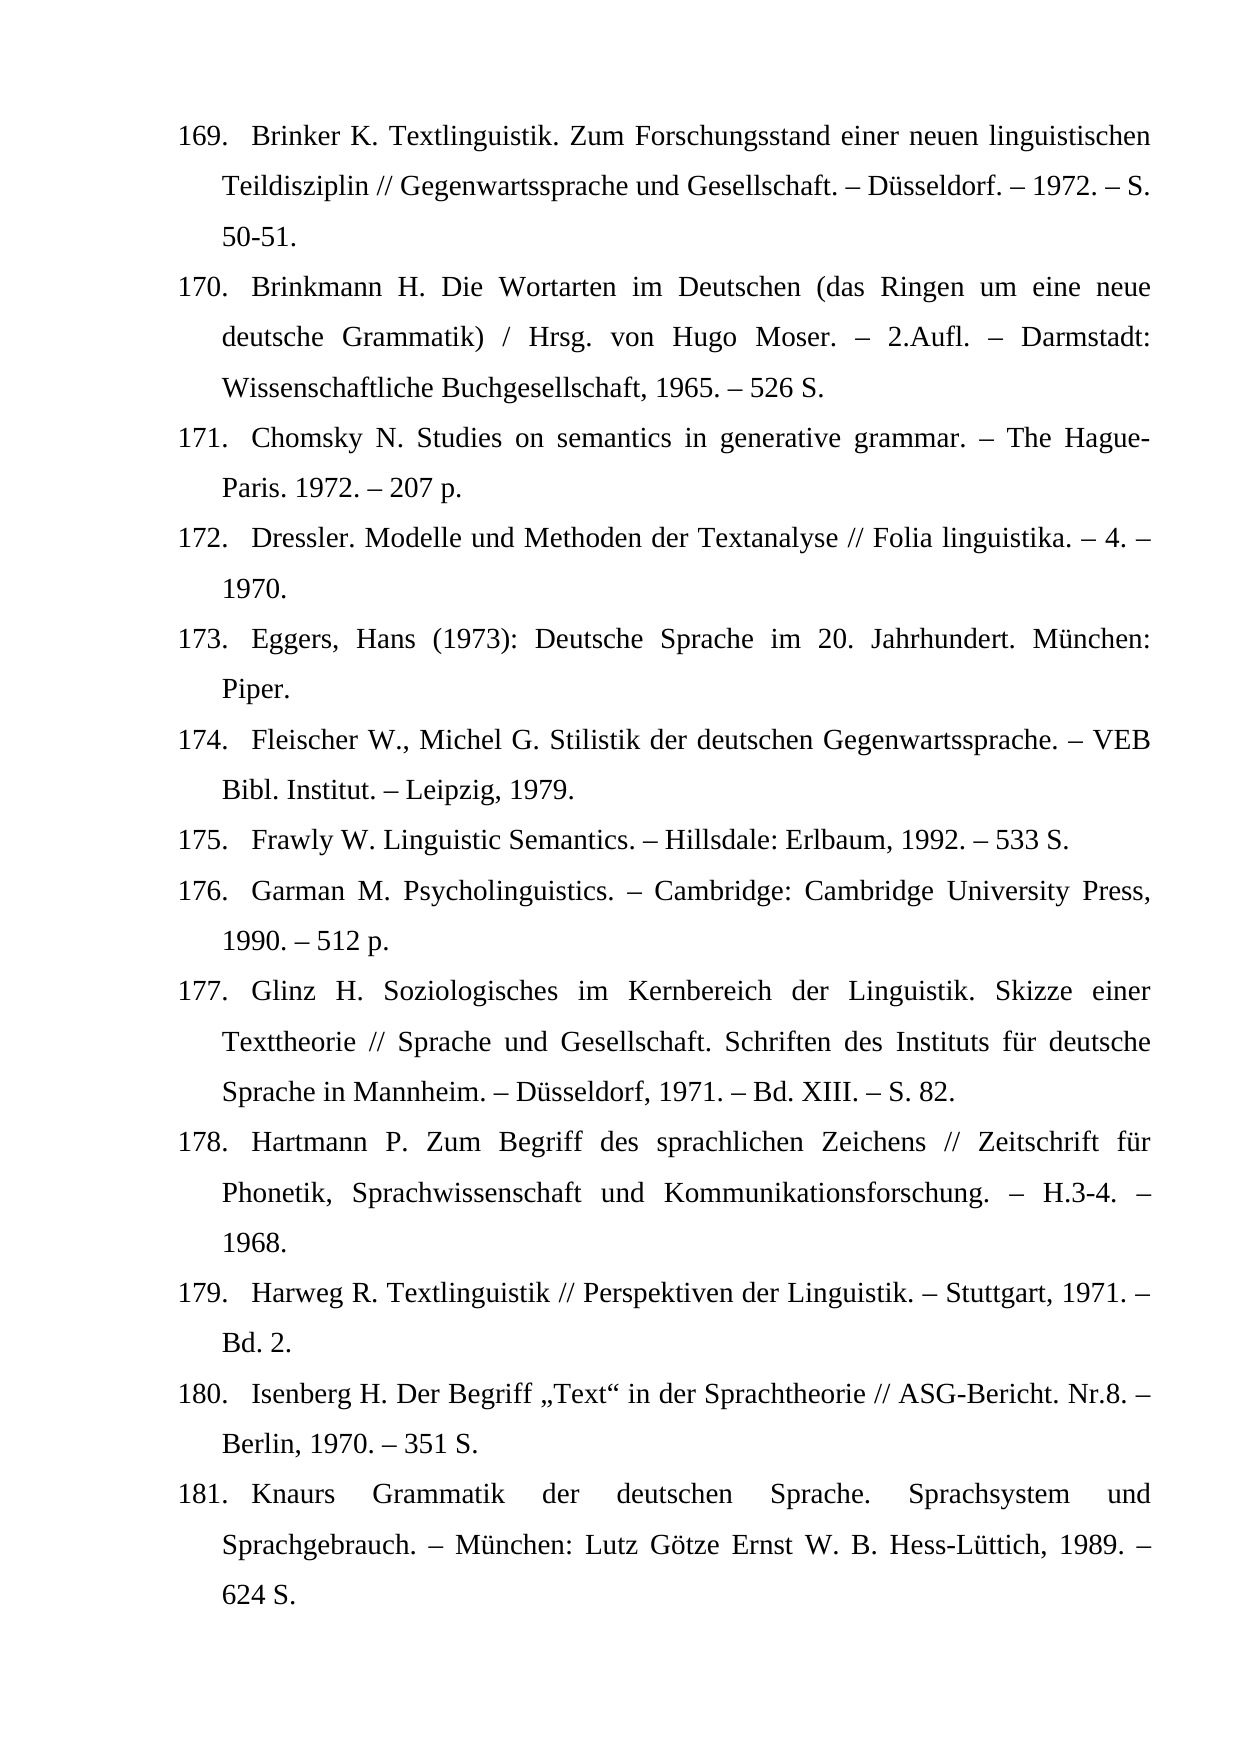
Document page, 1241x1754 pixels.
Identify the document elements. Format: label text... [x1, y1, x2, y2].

list Glinz H. Soziologisches im Kernbereich der Linguistik. Skizze einer Texttheorie // Sprache und Gesellschaft. Schriften des Instituts für deutsche Sprache in Mannheim. – Düsseldorf, 1971. – Bd. XIII. – S. 82. [177, 973, 1152, 1108]
list Brinker K. Textlinguistik. Zum Forschungsstand einer neuen linguistischen Teildisziplin // Gegenwartssprache und Gesellschaft. – Düsseldorf. – 1972. – S. 50-51. [177, 118, 1152, 252]
list Frawly W. Linguistic Semantics. – Hillsdale: Erlbaum, 1992. – 533 S. [177, 822, 1152, 856]
list Eggers, Hans (1973): Deutsche Sprache im 20. Jahrhundert. München: Piper. [177, 621, 1152, 705]
list Knaurs Grammatik der deutschen Sprache. Sprachsystem und Sprachgebrauch. – München: Lutz Götze Ernst W. B. Hess-Lüttich, 1989. – 624 S. [177, 1477, 1152, 1611]
list Hartmann P. Zum Begriff des sprachlichen Zeichens // Zeitschrift für Phonetik, Sprachwissenschaft und Kommunikationsforschung. – H.3-4. – 1968. [177, 1124, 1152, 1258]
list Isenberg H. Der Begriff „Text“ in der Sprachtheorie // ASG-Bericht. Nr.8. – Berlin, 1970. – 351 S. [177, 1376, 1152, 1460]
list Brinkmann H. Die Wortarten im Deutschen (das Ringen um eine neue deutsche Grammatik) / Hrsg. von Hugo Moser. – 2.Aufl. – Darmstadt: Wissenschaftliche Buchgesellschaft, 1965. – 526 S. [177, 269, 1152, 403]
list Garman M. Psycholinguistics. – Cambridge: Cambridge University Press, 1990. – 512 p. [177, 873, 1152, 957]
list Fleischer W., Michel G. Stilistik der deutschen Gegenwartssprache. – VEB Bibl. Institut. – Leipzig, 1979. [177, 722, 1152, 806]
list Dressler. Modelle und Methoden der Textanalyse // Folia linguistika. – 4. – 1970. [177, 521, 1152, 604]
list Harweg R. Textlinguistik // Perspektiven der Linguistik. – Stuttgart, 1971. – Bd. 2. [177, 1275, 1152, 1359]
list Chomsky N. Studies on semantics in generative grammar. – The Hague-Paris. 1972. – 207 p. [177, 420, 1152, 504]
